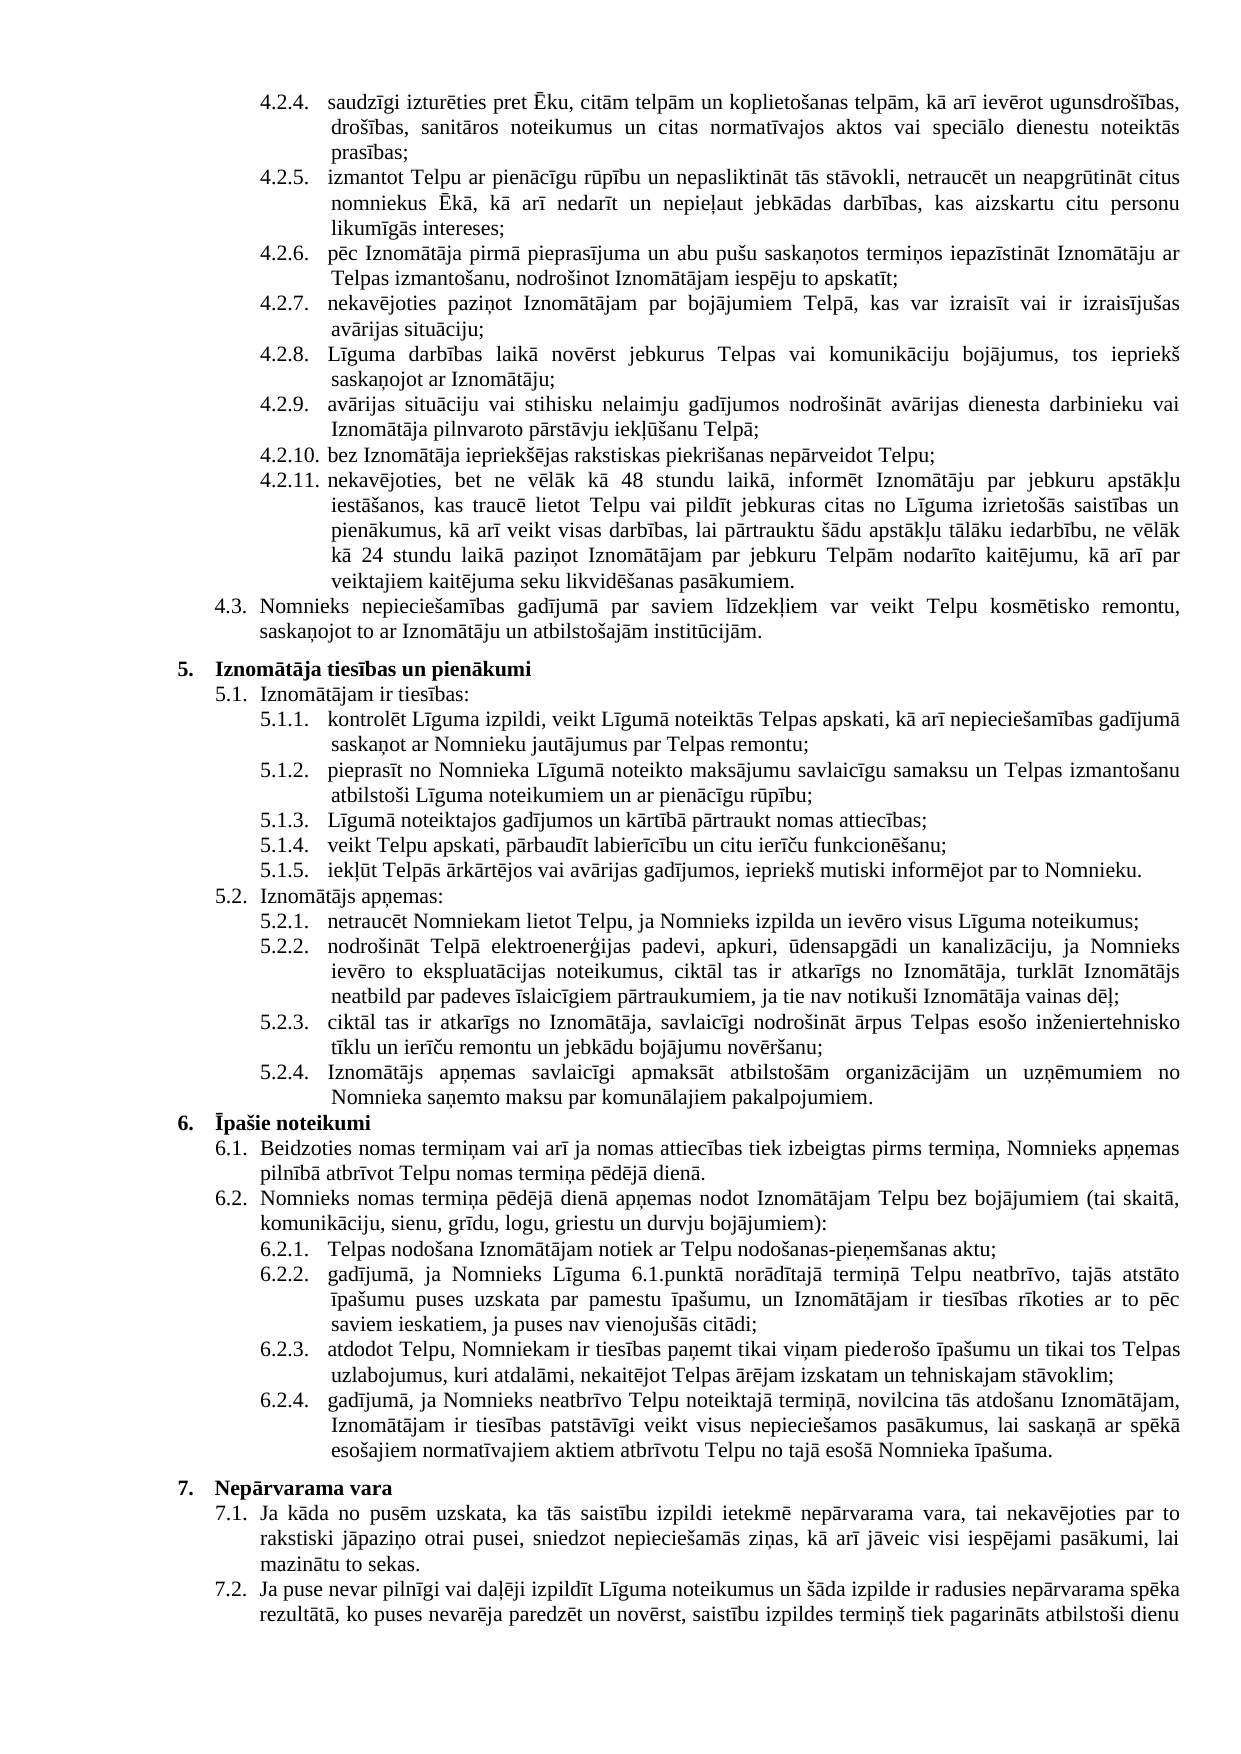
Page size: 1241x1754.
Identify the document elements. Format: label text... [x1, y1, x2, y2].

list Līgumā noteiktajos gadījumos un kārtībā pārtraukt nomas attiecības; [260, 807, 1181, 832]
list Iznomātājs apņemas savlaicīgi apmaksāt atbilstošām organizācijām un uzņēmumiem no Nomnieka saņemto maksu par komunālajiem pakalpojumiem. [260, 1059, 1181, 1109]
list nekavējoties paziņot Iznomātājam par bojājumiem Telpā, kas var izraisīt vai ir izraisījušas avārijas situāciju; [260, 290, 1181, 341]
list bez Iznomātāja iepriekšējas rakstiskas piekrišanas nepārveidot Telpu; [260, 442, 1181, 467]
list Nomnieks nomas termiņa pēdējā dienā apņemas nodot Iznomātājam Telpu bez bojājumiem (tai skaitā, komunikāciju, sienu, grīdu, logu, griestu un durvju bojājumiem): [215, 1185, 1181, 1236]
list avārijas situāciju vai stihisku nelaimju gadījumos nodrošināt avārijas dienesta darbinieku vai Iznomātāja pilnvaroto pārstāvju iekļūšanu Telpā; [260, 391, 1181, 442]
list Iznomātāja tiesības un pienākumi [177, 656, 1181, 681]
list Līguma darbības laikā novērst jebkurus Telpas vai komunikāciju bojājumus, tos iepriekš saskaņojot ar Iznomātāju; [260, 341, 1181, 391]
list netraucēt Nomniekam lietot Telpu, ja Nomnieks izpilda un ievēro visus Līguma noteikumus; [260, 908, 1181, 933]
list Nomnieks nepieciešamības gadījumā par saviem līdzekļiem var veikt Telpu kosmētisko remontu, saskaņojot to ar Iznomātāju un atbilstošajām institūcijām. [214, 593, 1181, 643]
list iekļūt Telpās ārkārtējos vai avārijas gadījumos, iepriekš mutiski informējot par to Nomnieku. [260, 857, 1181, 883]
list gadījumā, ja Nomnieks Līguma 6.1.punktā norādītajā termiņā Telpu neatbrīvo, tajās atstāto īpašumu puses uzskata par pamestu īpašumu, un Iznomātājam ir tiesības rīkoties ar to pēc saviem ieskatiem, ja puses nav vienojušās citādi; [260, 1261, 1181, 1336]
list Beidzoties nomas termiņam vai arī ja nomas attiecības tiek izbeigtas pirms termiņa, Nomnieks apņemas pilnībā atbrīvot Telpu nomas termiņa pēdējā dienā. [215, 1135, 1181, 1185]
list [214, 1576, 1181, 1626]
list gadījumā, ja Nomnieks neatbrīvo Telpu noteiktajā termiņā, novilcina tās atdošanu Iznomātājam, Iznomātājam ir tiesības patstāvīgi veikt visus nepieciešamos pasākumus, lai saskaņā ar spēkā esošajiem normatīvajiem aktiem atbrīvotu Telpu no tajā esošā Nomnieka īpašuma. [260, 1387, 1181, 1462]
list Īpašie noteikumi [177, 1109, 1181, 1135]
list pieprasīt no Nomnieka Līgumā noteikto maksājumu savlaicīgu samaksu un Telpas izmantošanu atbilstoši Līguma noteikumiem un ar pienācīgu rūpību; [260, 757, 1181, 807]
list nodrošināt Telpā elektroenerģijas padevi, apkuri, ūdensapgādi un kanalizāciju, ja Nomnieks ievēro to ekspluatācijas noteikumus, ciktāl tas ir atkarīgs no Iznomātāja, turklāt Iznomātājs neatbild par padeves īslaicīgiem pārtraukumiem, ja tie nav notikuši Iznomātāja vainas dēļ; [260, 933, 1181, 1009]
list Iznomātājs apņemas: [215, 883, 1181, 908]
list Iznomātājam ir tiesības: [215, 681, 1181, 706]
list Nepārvarama vara [177, 1475, 1181, 1500]
list nekavējoties, bet ne vēlāk kā 48 stundu laikā, informēt Iznomātāju par jebkuru apstākļu iestāšanos, kas traucē lietot Telpu vai pildīt jebkuras citas no Līguma izrietošās saistības un pienākumus, kā arī veikt visas darbības, lai pārtrauktu šādu apstākļu tālāku iedarbību, ne vēlāk kā 24 stundu laikā paziņot Iznomātājam par jebkuru Telpām nodarīto kaitējumu, kā arī par veiktajiem kaitējuma seku likvidēšanas pasākumiem. [260, 467, 1181, 593]
list atdodot Telpu, Nomniekam ir tiesības paņemt tikai viņam piederošo īpašumu un tikai tos Telpas uzlabojumus, kuri atdalāmi, nekaitējot Telpas ārējam izskatam un tehniskajam stāvoklim; [260, 1336, 1181, 1387]
list Telpas nodošana Iznomātājam notiek ar Telpu nodošanas-pieņemšanas aktu; [260, 1236, 1181, 1261]
list pēc Iznomātāja pirmā pieprasījuma un abu pušu saskaņotos termiņos iepazīstināt Iznomātāju ar Telpas izmantošanu, nodrošinot Iznomātājam iespēju to apskatīt; [260, 240, 1181, 290]
list kontrolēt Līguma izpildi, veikt Līgumā noteiktās Telpas apskati, kā arī nepieciešamības gadījumā saskaņot ar Nomnieku jautājumus par Telpas remontu; [260, 706, 1181, 757]
list veikt Telpu apskati, pārbaudīt labierīcību un citu ierīču funkcionēšanu; [260, 832, 1181, 857]
list saudzīgi izturēties pret Ēku, citām telpām un koplietošanas telpām, kā arī ievērot ugunsdrošības, drošības, sanitāros noteikumus un citas normatīvajos aktos vai speciālo dienestu noteiktās prasības; [260, 89, 1181, 164]
list izmantot Telpu ar pienācīgu rūpību un nepasliktināt tās stāvokli, netraucēt un neapgrūtināt citus nomniekus Ēkā, kā arī nedarīt un nepieļaut jebkādas darbības, kas aizskartu citu personu likumīgās intereses; [260, 164, 1181, 240]
list Ja kāda no pusēm uzskata, ka tās saistību izpildi ietekmē nepārvarama vara, tai nekavējoties par to rakstiski jāpaziņo otrai pusei, sniedzot nepieciešamās ziņas, kā arī jāveic visi iespējami pasākumi, lai mazinātu to sekas. [215, 1500, 1181, 1576]
list ciktāl tas ir atkarīgs no Iznomātāja, savlaicīgi nodrošināt ārpus Telpas esošo inženiertehnisko tīklu un ierīču remontu un jebkādu bojājumu novēršanu; [260, 1009, 1181, 1059]
